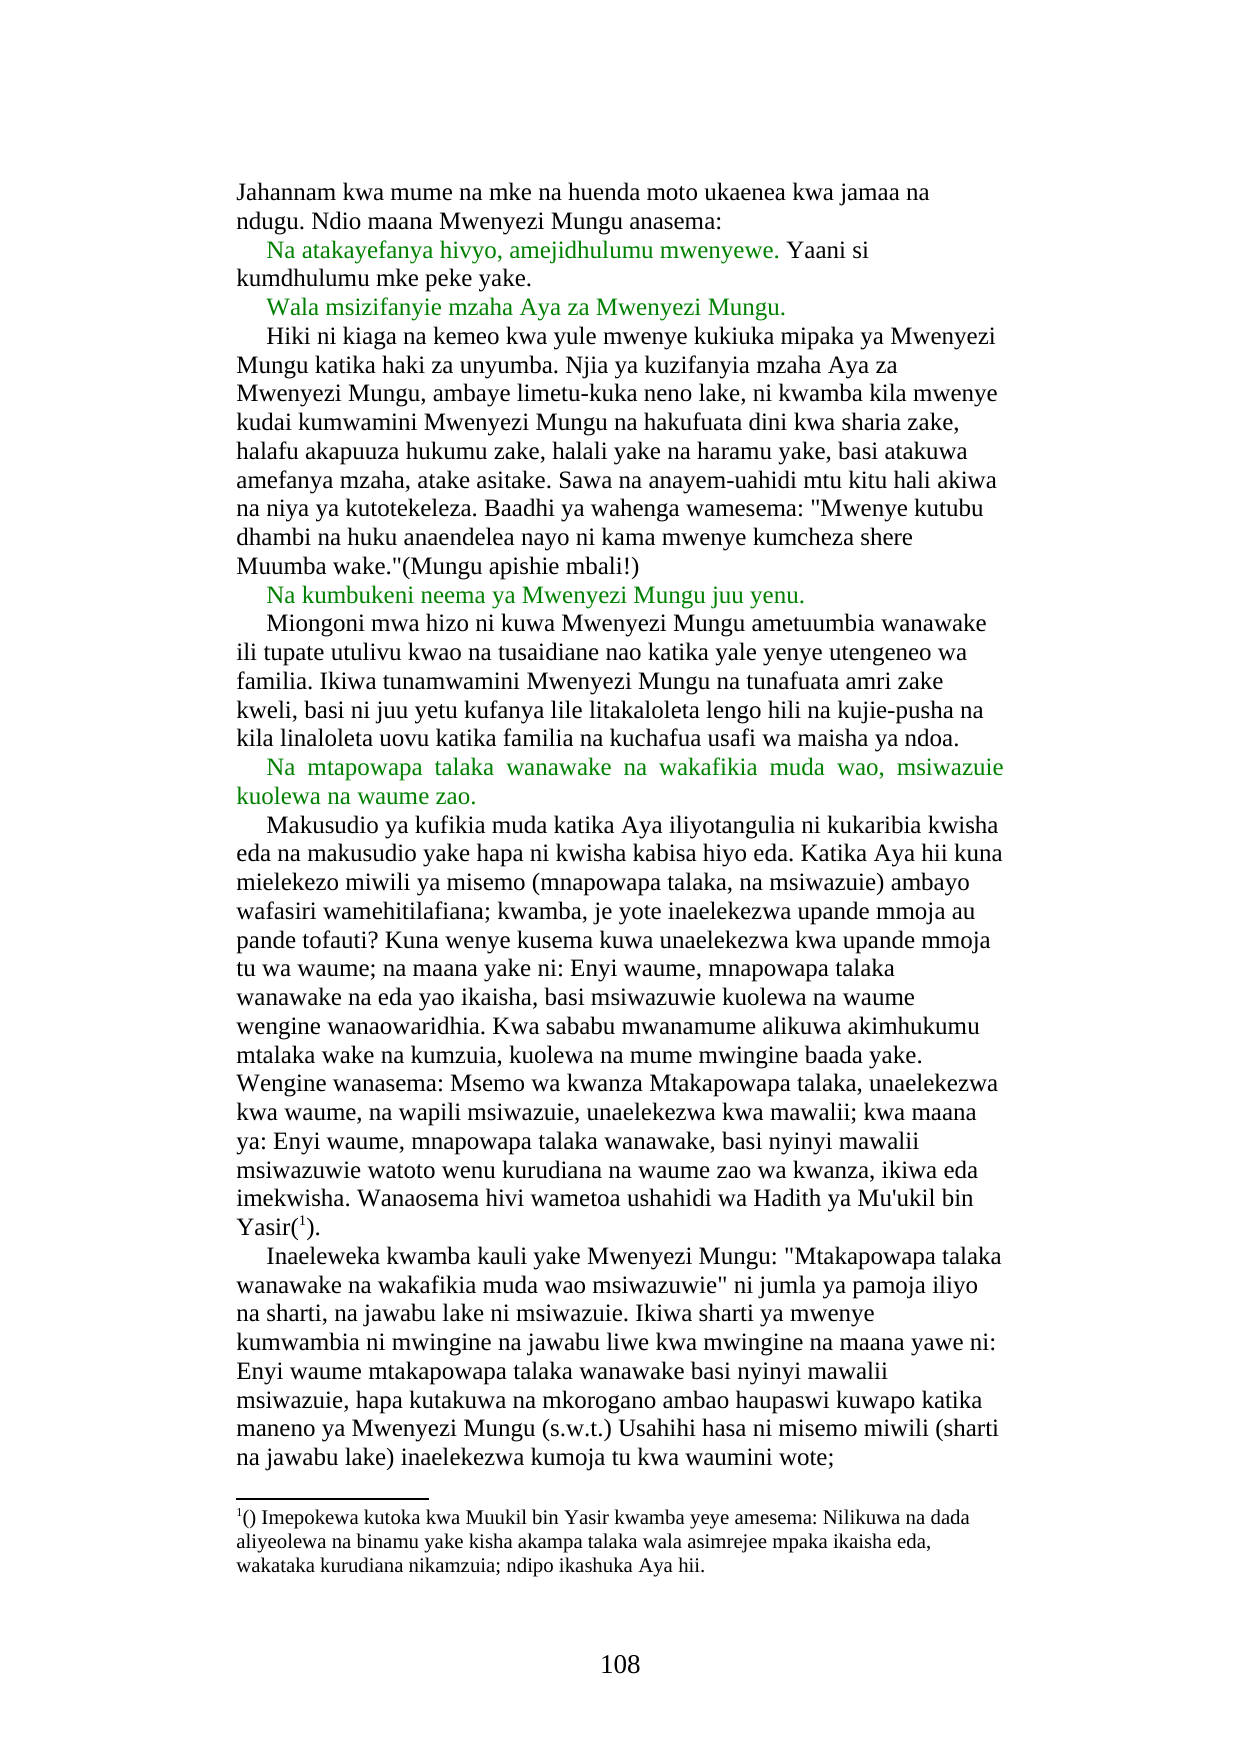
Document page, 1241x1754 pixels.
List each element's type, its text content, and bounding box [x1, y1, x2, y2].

text Miongoni mwa hizo ni kuwa Mwenyezi Mungu ametuumbia wanawake ili tupate utulivu kwao na tusaidiane nao katika yale yenye utengeneo wa familia. Ikiwa tunamwamini Mwenyezi Mungu na tunafuata amri zake kweli, basi ni juu yetu kufanya lile litakaloleta lengo hili na kujie-pusha na kila linaloleta uovu katika familia na kuchafua usafi wa maisha ya ndoa. [236, 608, 1004, 752]
text Hiki ni kiaga na kemeo kwa yule mwenye kukiuka mipaka ya Mwenyezi Mungu katika haki za unyumba. Njia ya kuzifanyia mzaha Aya za Mwenyezi Mungu, ambaye limetu-kuka neno lake, ni kwamba kila mwenye kudai kumwamini Mwenyezi Mungu na hakufuata dini kwa sharia zake, halafu akapuuza hukumu zake, halali yake na haramu yake, basi atakuwa amefanya mzaha, atake asitake. Sawa na anayem-uahidi mtu kitu hali akiwa na niya ya kutotekeleza. Baadhi ya wahenga wamesema: "Mwenye kutubu dhambi na huku anaendelea nayo ni kama mwenye kumcheza shere Muumba wake."(Mungu apishie mbali!) [236, 321, 1004, 580]
text Inaeleweka kwamba kauli yake Mwenyezi Mungu: "Mtakapowapa talaka wanawake na wakafikia muda wao msiwazuwie" ni jumla ya pamoja iliyo na sharti, na jawabu lake ni msiwazuie. Ikiwa sharti ya mwenye kumwambia ni mwingine na jawabu liwe kwa mwingine na maana yawe ni: Enyi waume mtakapowapa talaka wanawake basi nyinyi mawalii msiwazuie, hapa kutakuwa na mkorogano ambao haupaswi kuwapo katika maneno ya Mwenyezi Mungu (s.w.t.) Usahihi hasa ni misemo miwili (sharti na jawabu lake) inaelekezwa kumoja tu kwa waumini wote; [236, 1241, 1004, 1471]
text Makusudio ya kufikia muda katika Aya iliyotangulia ni kukaribia kwisha eda na makusudio yake hapa ni kwisha kabisa hiyo eda. Katika Aya hii kuna mielekezo miwili ya misemo (mnapowapa talaka, na msiwazuie) ambayo wafasiri wamehitilafiana; kwamba, je yote inaelekezwa upande mmoja au pande tofauti? Kuna wenye kusema kuwa unaelekezwa kwa upande mmoja tu wa waume; na maana yake ni: Enyi waume, mnapowapa talaka wanawake na eda yao ikaisha, basi msiwazuwie kuolewa na waume wengine wanaowaridhia. Kwa sababu mwanamume alikuwa akimhukumu mtalaka wake na kumzuia, kuolewa na mume mwingine baada yake. Wengine wanasema: Msemo wa kwanza Mtakapowapa talaka, unaelekezwa kwa waume, na wapili msiwazuie, unaelekezwa kwa mawalii; kwa maana ya: Enyi waume, mnapowapa talaka wanawake, basi nyinyi mawalii msiwazuwie watoto wenu kurudiana na waume zao wa kwanza, ikiwa eda imekwisha. Wanaosema hivi wametoa ushahidi wa Hadith ya Mu'ukil bin Yasir(). [236, 810, 1004, 1241]
text Na mtapowapa talaka wanawake na wakafikia muda wao, msiwazuie kuolewa na waume zao. [236, 752, 1004, 810]
text Na atakayefanya hivyo, amejidhulumu mwenyewe. Yaani si kumdhulumu mke peke yake. [236, 235, 1004, 292]
text Na kumbukeni neema ya Mwenyezi Mungu juu yenu. [236, 580, 1004, 608]
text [236, 177, 1004, 235]
text Wala msizifanyie mzaha Aya za Mwenyezi Mungu. [236, 292, 1004, 321]
